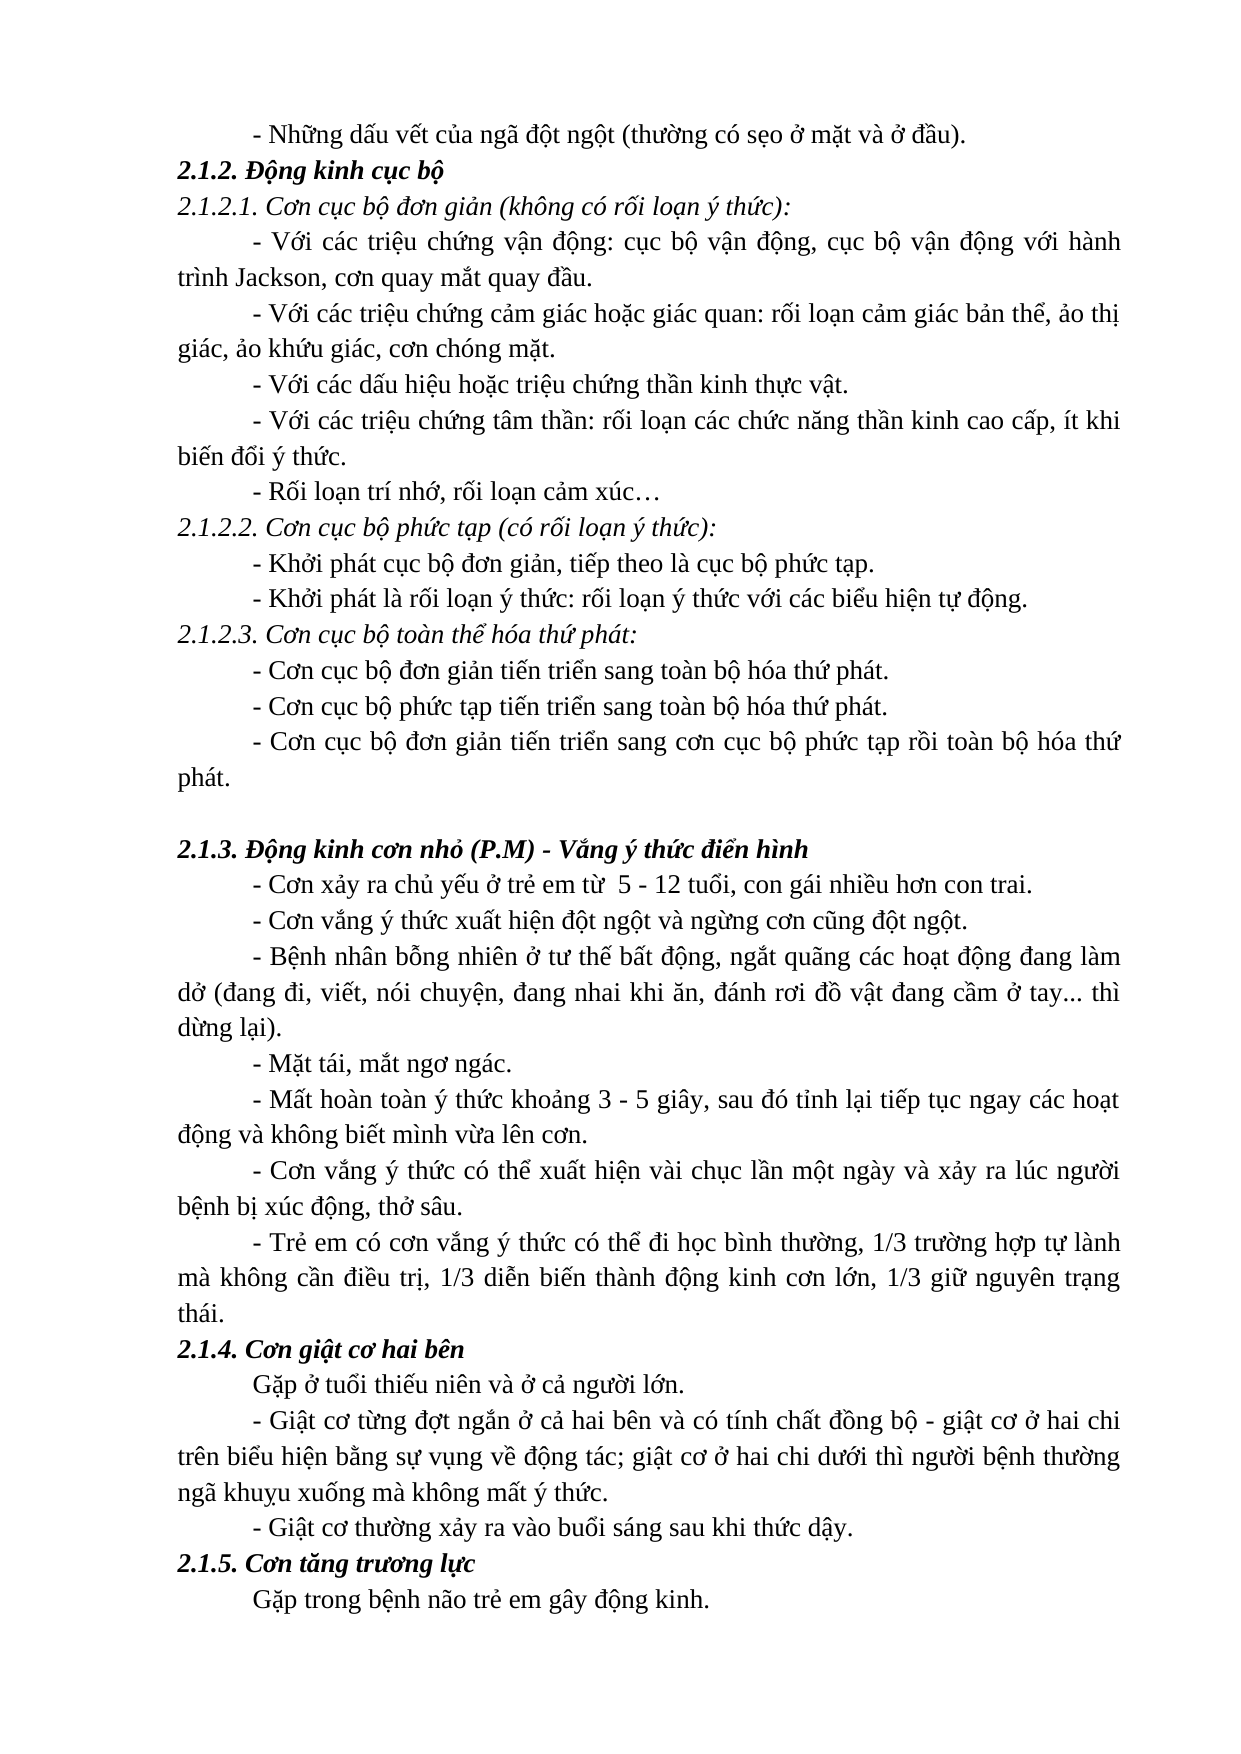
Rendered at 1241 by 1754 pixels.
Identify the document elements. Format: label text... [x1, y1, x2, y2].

text Gặp trong bệnh não trẻ em gây động kinh. [177, 1583, 1122, 1614]
text - Cơn cục bộ đơn giản tiến triển sang cơn cục bộ phức tạp rồi toàn bộ hóa thứ phát. [177, 726, 1122, 792]
text - Rối loạn trí nhớ, rối loạn cảm xúc… [177, 475, 1122, 507]
text - Với các triệu chứng vận động: cục bộ vận động, cục bộ vận động với hành trình Jackson, cơn quay mắt quay đầu. [177, 225, 1122, 292]
text 2.1.2. Động kinh cục bộ [177, 154, 1122, 185]
text - Khởi phát là rối loạn ý thức: rối loạn ý thức với các biểu hiện tự động. [177, 583, 1122, 614]
text - Giật cơ thường xảy ra vào buổi sáng sau khi thức dậy. [177, 1512, 1122, 1543]
text 2.1.5. Cơn tăng trương lực [177, 1547, 1122, 1578]
text - Giật cơ từng đợt ngắn ở cả hai bên và có tính chất đồng bộ - giật cơ ở hai chi trên biểu hiện bằng sự vụng về động tác; giật cơ ở hai chi dưới thì người bệnh thường ngã khuỵu xuống mà không mất ý thức. [177, 1404, 1122, 1507]
text 2.1.2.3. Cơn cục bộ toàn thể hóa thứ phát: [177, 618, 1122, 649]
text - Mặt tái, mắt ngơ ngác. [177, 1047, 1122, 1078]
text 2.1.3. Động kinh cơn nhỏ (P.M) - Vắng ý thức điển hình [177, 833, 1122, 864]
text 2.1.2.2. Cơn cục bộ phức tạp (có rối loạn ý thức): [177, 511, 1122, 542]
text - Những dấu vết của ngã đột ngột (thường có sẹo ở mặt và ở đầu). [177, 118, 1122, 149]
text - Cơn vắng ý thức xuất hiện đột ngột và ngừng cơn cũng đột ngột. [177, 904, 1122, 935]
text 2.1.2.1. Cơn cục bộ đơn giản (không có rối loạn ý thức): [177, 189, 1122, 221]
text Gặp ở tuổi thiếu niên và ở cả người lớn. [177, 1369, 1122, 1400]
text 2.1.4. Cơn giật cơ hai bên [177, 1333, 1122, 1364]
text - Với các triệu chứng cảm giác hoặc giác quan: rối loạn cảm giác bản thể, ảo thị giác, ảo khứu giác, cơn chóng mặt. [177, 297, 1122, 364]
text - Bệnh nhân bỗng nhiên ở tư thế bất động, ngắt quãng các hoạt động đang làm dở (đang đi, viết, nói chuyện, đang nhai khi ăn, đánh rơi đồ vật đang cầm ở tay... thì dừng lại). [177, 940, 1122, 1042]
text - Với các triệu chứng tâm thần: rối loạn các chức năng thần kinh cao cấp, ít khi biến đổi ý thức. [177, 404, 1122, 471]
text - Trẻ em có cơn vắng ý thức có thể đi học bình thường, 1/3 trường hợp tự lành mà không cần điều trị, 1/3 diễn biến thành động kinh cơn lớn, 1/3 giữ nguyên trạng thái. [177, 1226, 1122, 1328]
text - Cơn vắng ý thức có thể xuất hiện vài chục lần một ngày và xảy ra lúc người bệnh bị xúc động, thở sâu. [177, 1154, 1122, 1221]
text - Cơn cục bộ đơn giản tiến triển sang toàn bộ hóa thứ phát. [177, 654, 1122, 685]
text - Cơn xảy ra chủ yếu ở trẻ em từ 5 - 12 tuổi, con gái nhiều hơn con trai. [177, 868, 1122, 899]
text - Cơn cục bộ phức tạp tiến triển sang toàn bộ hóa thứ phát. [177, 690, 1122, 721]
text - Với các dấu hiệu hoặc triệu chứng thần kinh thực vật. [177, 368, 1122, 399]
text - Mất hoàn toàn ý thức khoảng 3 - 5 giây, sau đó tỉnh lại tiếp tục ngay các hoạt động và không biết mình vừa lên cơn. [177, 1083, 1122, 1150]
text - Khởi phát cục bộ đơn giản, tiếp theo là cục bộ phức tạp. [177, 547, 1122, 578]
